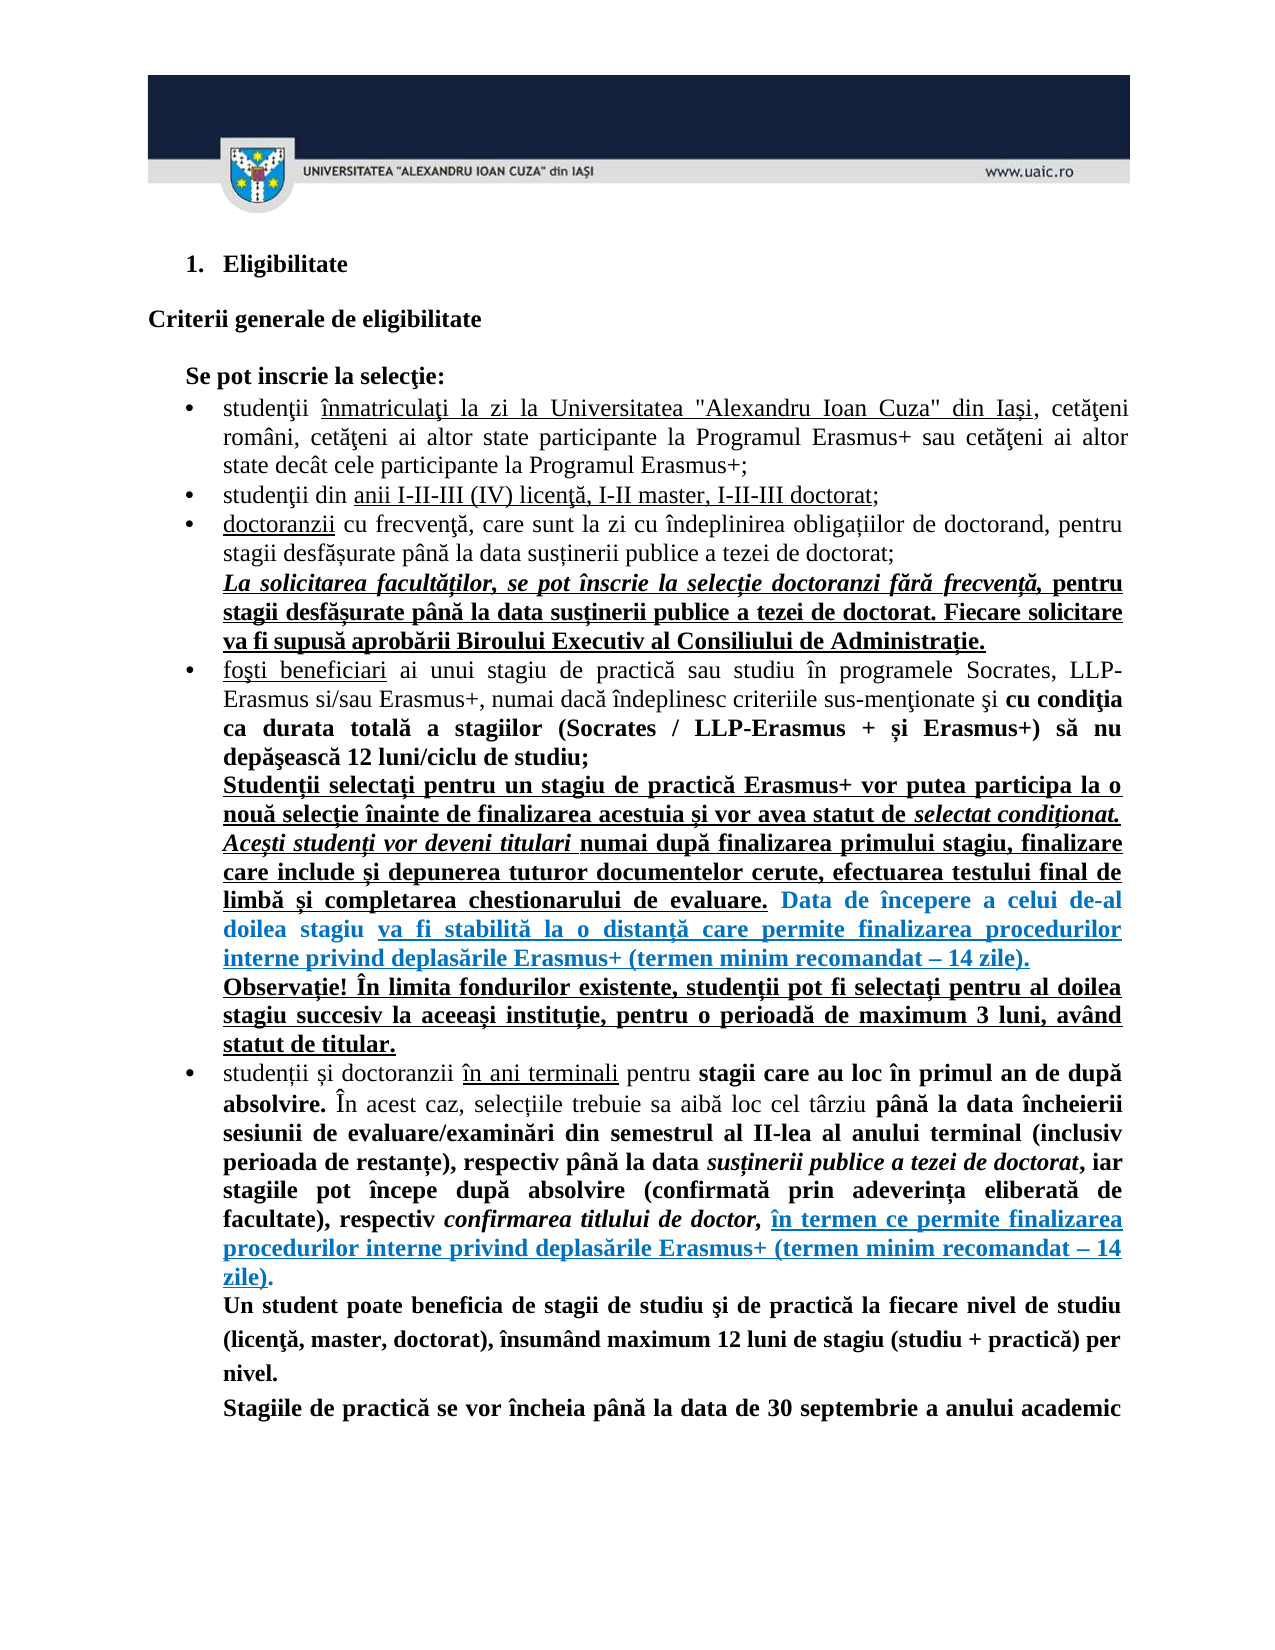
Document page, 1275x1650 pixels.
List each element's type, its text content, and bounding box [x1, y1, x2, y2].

list studenții și doctoranzii în ani terminali pentru stagii care au loc în primul an de după absolvire. În acest caz, selecțiile trebuie sa aibă loc cel târziu până la data încheierii sesiunii de evaluare/examinări din semestrul al II-lea al anului terminal (inclusiv perioada de restanțe), respectiv până la data susținerii publice a tezei de doctorat, iar stagiile pot începe după absolvire (confirmată prin adeverința eliberată de facultate), respectiv confirmarea titlului de doctor, în termen ce permite finalizarea procedurilor interne privind deplasările Erasmus+ (termen minim recomandat – 14 zile). [185, 1058, 1123, 1291]
list studenţii din anii I-II-III (IV) licenţă, I-II master, I-II-III doctorat; [185, 480, 1123, 508]
list foşti beneficiari ai unui stagiu de practică sau studiu în programele Socrates, LLP-Erasmus si/sau Erasmus+, numai dacă îndeplinesc criteriile sus-menţionate şi cu condiţia ca durata totală a stagiilor (Socrates / LLP-Erasmus + și Erasmus+) să nu depăşească 12 luni/ciclu de studiu; [185, 656, 1123, 771]
text Se pot inscrie la selecţie: [185, 361, 1131, 390]
list doctoranzii cu frecvenţă, care sunt la zi cu îndeplinirea obligațiilor de doctorand, pentru stagii desfășurate până la data susținerii publice a tezei de doctorat; [185, 509, 1123, 567]
text Studenții selectați pentru un stagiu de practică Erasmus+ vor putea participa la o nouă selecție înainte de finalizarea acestuia și vor avea statut de selectat condiționat. Acești studenți vor deveni titulari numai după finalizarea primului stagiu, finalizare care include și depunerea tuturor documentelor cerute, efectuarea testului final de limbă și completarea chestionarului de evaluare. Data de începere a celui de-al doilea stagiu va fi stabilită la o distanță care permite finalizarea procedurilor interne privind deplasările Erasmus+ (termen minim recomandat – 14 zile). [223, 797, 1123, 853]
list Eligibilitate [185, 251, 1131, 278]
text Un student poate beneficia de stagii de studiu şi de practică la fiecare nivel de studiu (licenţă, master, doctorat), însumând maximum 12 luni de stagiu (studiu + practică) per nivel. [223, 1291, 1123, 1387]
list studenţii înmatriculaţi la zi la Universitatea "Alexandru Ioan Cuza" din Iași, cetăţeni români, cetăţeni ai altor state participante la Programul Erasmus+ sau cetăţeni ai altor state decât cele participante la Programul Erasmus+; [185, 393, 1129, 479]
text La solicitarea facultăților, se pot înscrie la selecție doctoranzi fără frecvență, pentru stagii desfășurate până la data susținerii publice a tezei de doctorat. Fiecare solicitare va fi supusă aprobării Biroului Executiv al Consiliului de Administrație. [223, 623, 1123, 655]
text Observație! În limita fondurilor existente, studenții pot fi selectați pentru al doilea stagiu succesiv la aceeași instituție, pentru o perioadă de maximum 3 luni, având statut de titular. [223, 1027, 1123, 1058]
text La solicitarea facultăților, se pot înscrie la selecție doctoranzi fără frecvență, pentru stagii desfășurate până la data susținerii publice a tezei de doctorat. Fiecare solicitare va fi supusă aprobării Biroului Executiv al Consiliului de Administrație. [223, 568, 1123, 593]
text Criterii generale de eligibilitate [148, 304, 1131, 333]
text Studenții selectați pentru un stagiu de practică Erasmus+ vor putea participa la o nouă selecție înainte de finalizarea acestuia și vor avea statut de selectat condiționat. Acești studenți vor deveni titulari numai după finalizarea primului stagiu, finalizare care include și depunerea tuturor documentelor cerute, efectuarea testului final de limbă și completarea chestionarului de evaluare. Data de începere a celui de-al doilea stagiu va fi stabilită la o distanță care permite finalizarea procedurilor interne privind deplasările Erasmus+ (termen minim recomandat – 14 zile). [223, 854, 1123, 972]
picture [147, 75, 1130, 213]
text Observație! În limita fondurilor existente, studenții pot fi selectați pentru al doilea stagiu succesiv la aceeași instituție, pentru o perioadă de maximum 3 luni, având statut de titular. [223, 972, 1123, 1026]
text La solicitarea facultăților, se pot înscrie la selecție doctoranzi fără frecvență, pentru stagii desfășurate până la data susținerii publice a tezei de doctorat. Fiecare solicitare va fi supusă aprobării Biroului Executiv al Consiliului de Administrație. [223, 594, 1123, 622]
